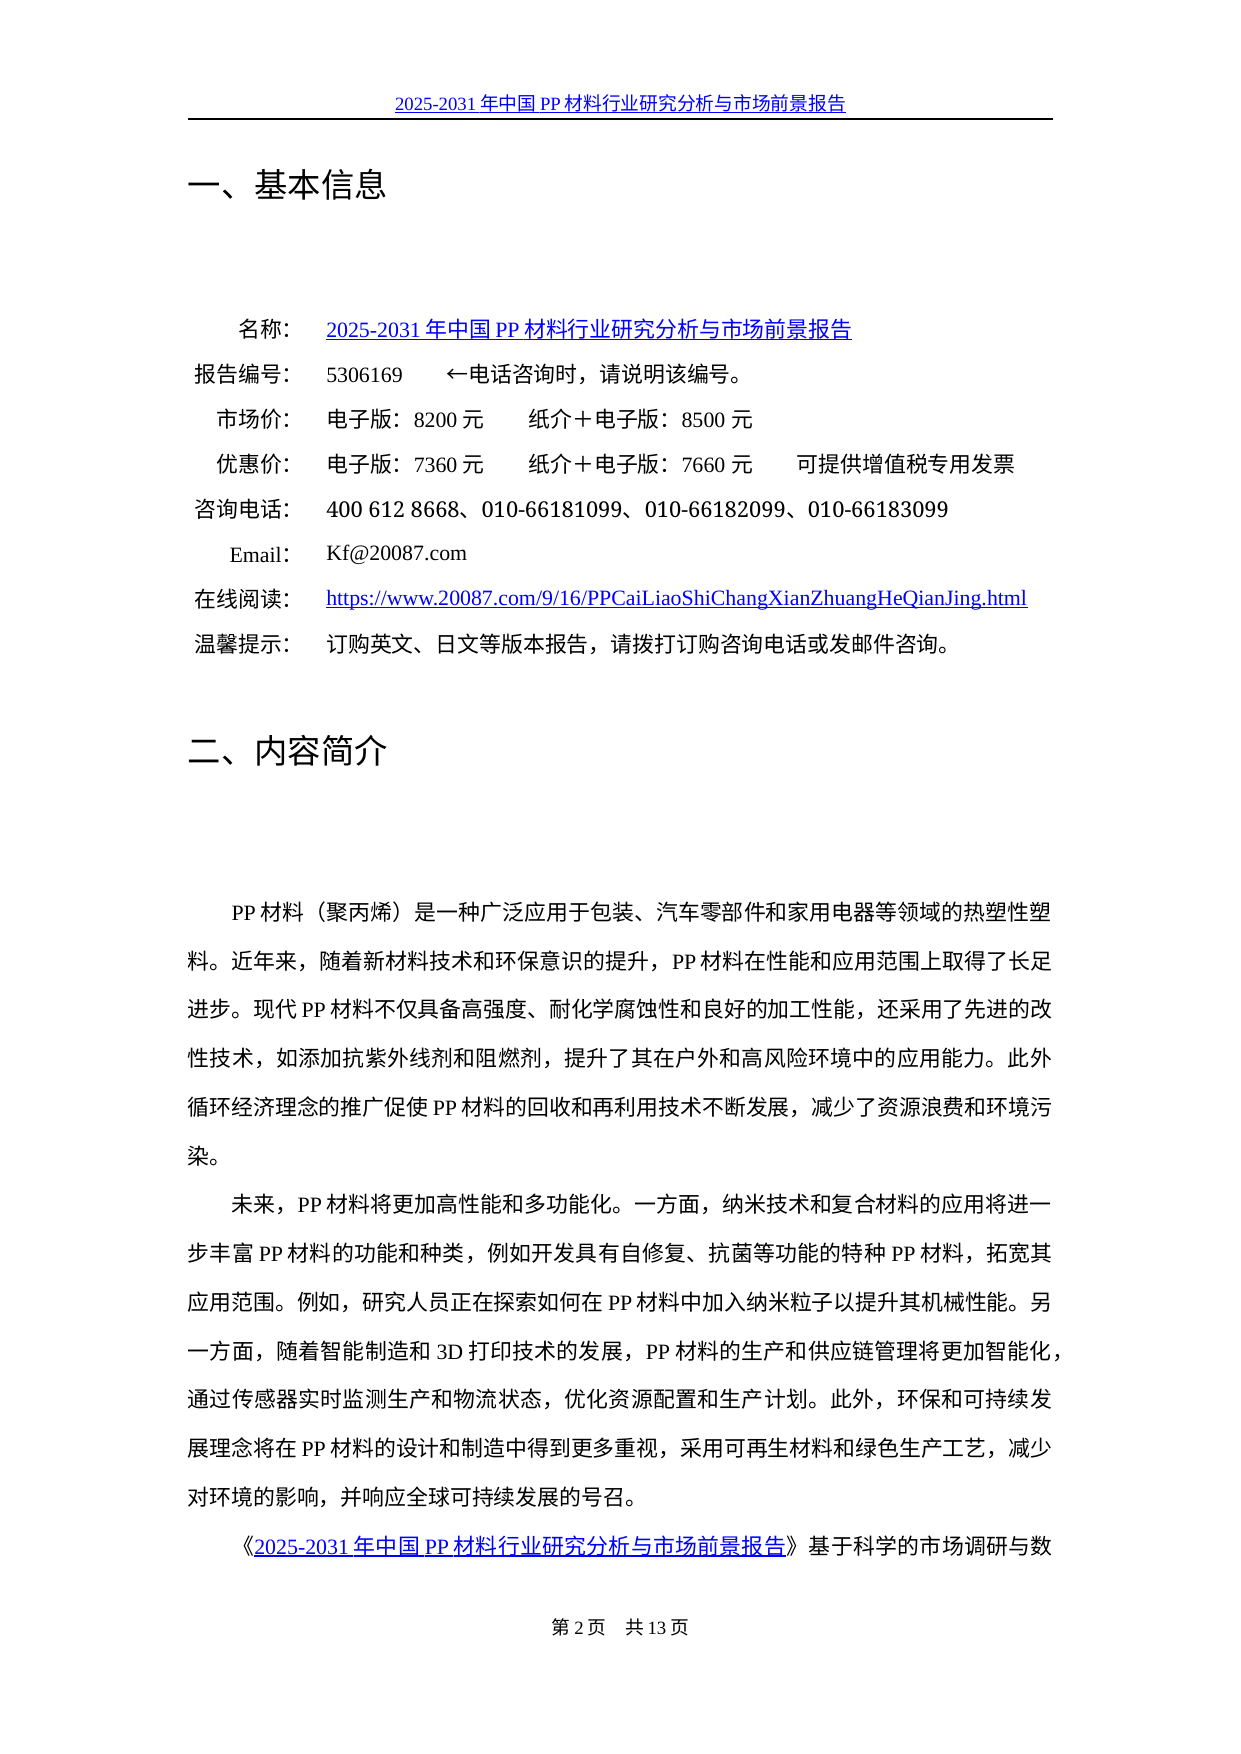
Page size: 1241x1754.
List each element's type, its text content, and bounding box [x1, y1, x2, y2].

table_cell 温馨提示： [167, 627, 315, 672]
table_cell 咨询电话： [167, 492, 315, 537]
table_cell 报告编号： [167, 357, 315, 402]
table_cell Kf@20087.com [315, 537, 1073, 582]
table_cell 优惠价： [167, 447, 315, 492]
table_cell 市场价： [167, 402, 315, 447]
table_cell [315, 582, 1073, 627]
title 一、基本信息 [187, 150, 1053, 215]
table_cell 5306169 ←电话咨询时，请说明该编号。 [315, 357, 1073, 402]
table_cell 电子版：7360 元 纸介＋电子版：7660 元 可提供增值税专用发票 [315, 447, 1073, 492]
table_cell 400 612 8668、010-66181099、010-66182099、010-66183099 [315, 492, 1073, 537]
table_cell Email： [167, 537, 315, 582]
table_cell 订购英文、日文等版本报告，请拨打订购咨询电话或发邮件咨询。 [315, 627, 1073, 672]
table_header 2025-2031年中国PP材料行业研究分析与市场前景报告 [315, 312, 1073, 357]
table_header 名称： [167, 312, 315, 357]
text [187, 894, 1053, 1561]
title 二、内容简介 [187, 717, 1053, 782]
table_cell 在线阅读： [167, 582, 315, 627]
table_cell 电子版：8200 元 纸介＋电子版：8500 元 [315, 402, 1073, 447]
